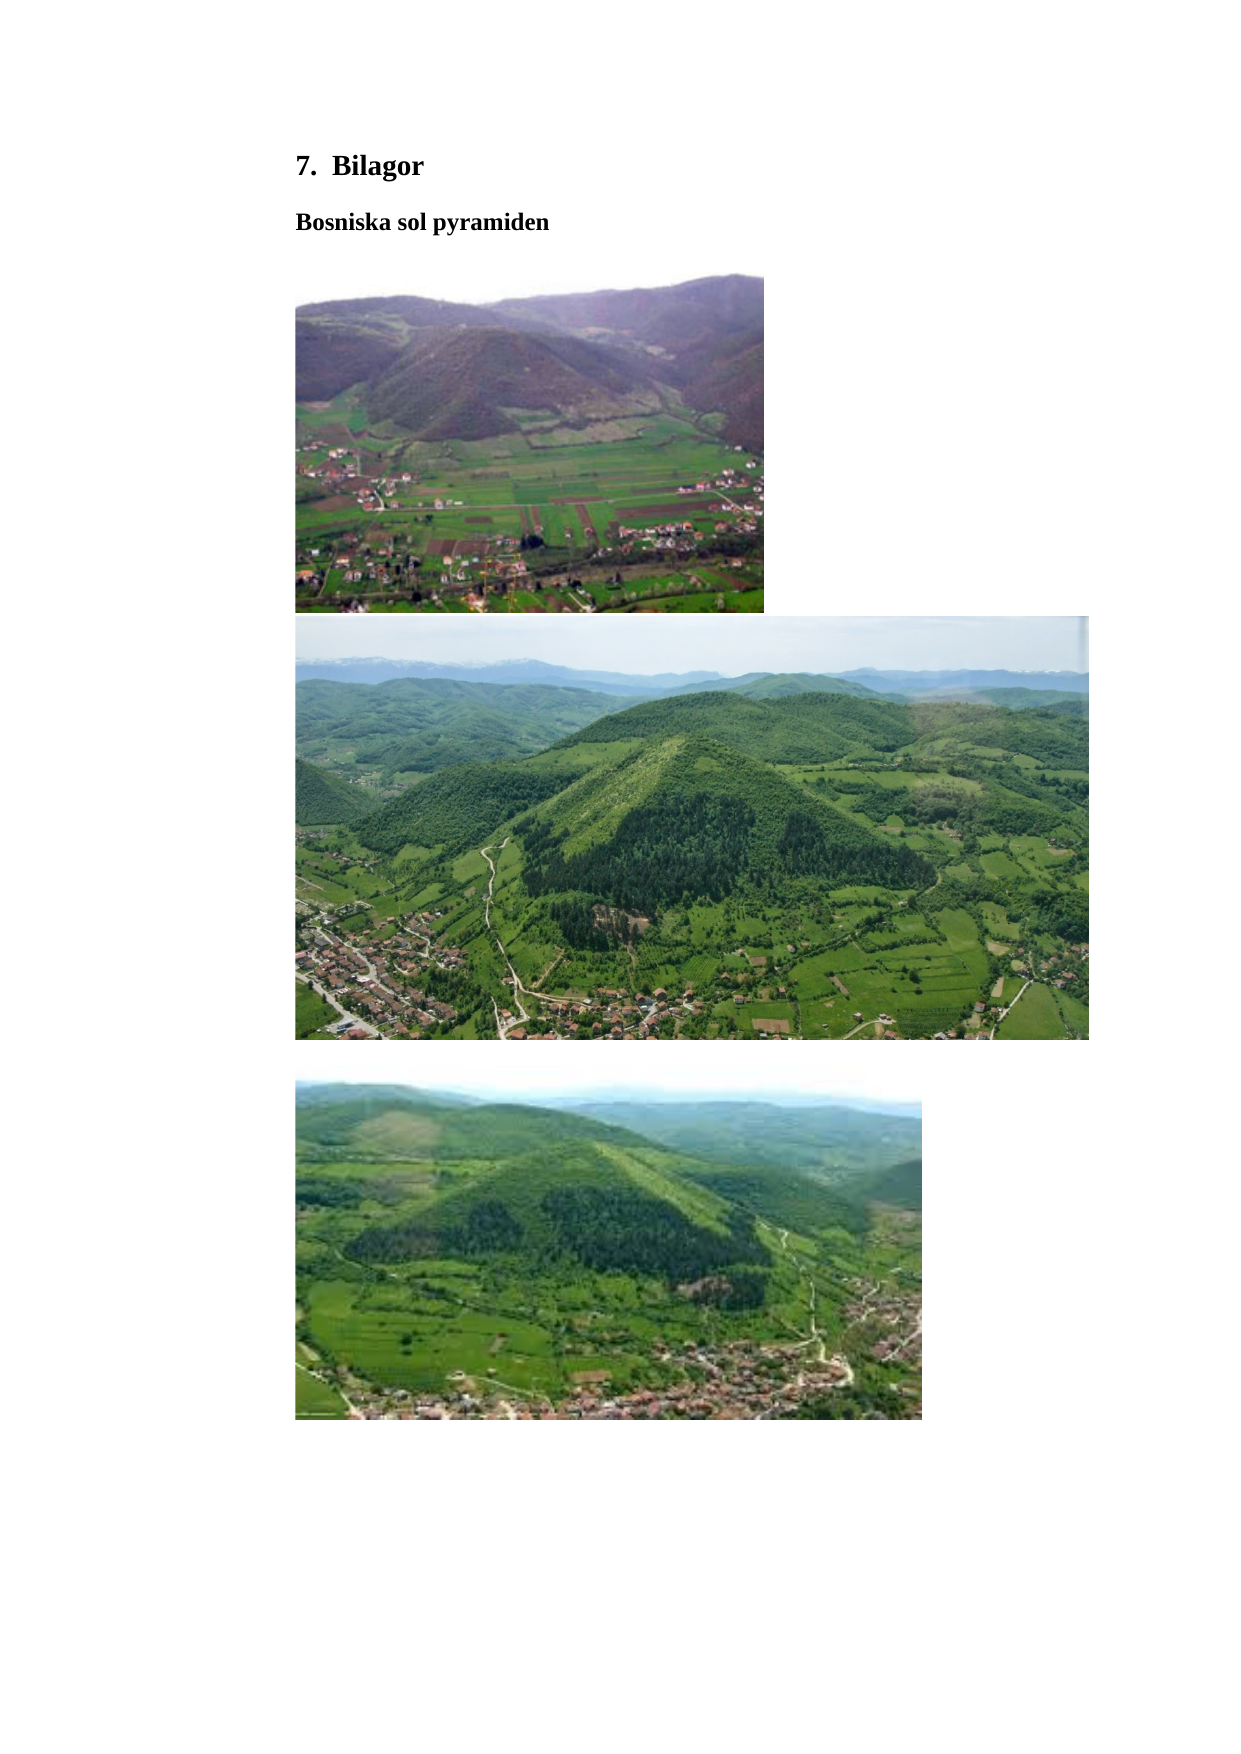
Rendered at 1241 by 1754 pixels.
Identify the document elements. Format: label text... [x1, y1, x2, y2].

picture [295, 260, 764, 613]
text Bosniska sol pyramiden [295, 207, 1093, 236]
text 7. Bilagor [295, 148, 1093, 181]
picture [295, 616, 1089, 1040]
picture [295, 1065, 922, 1420]
